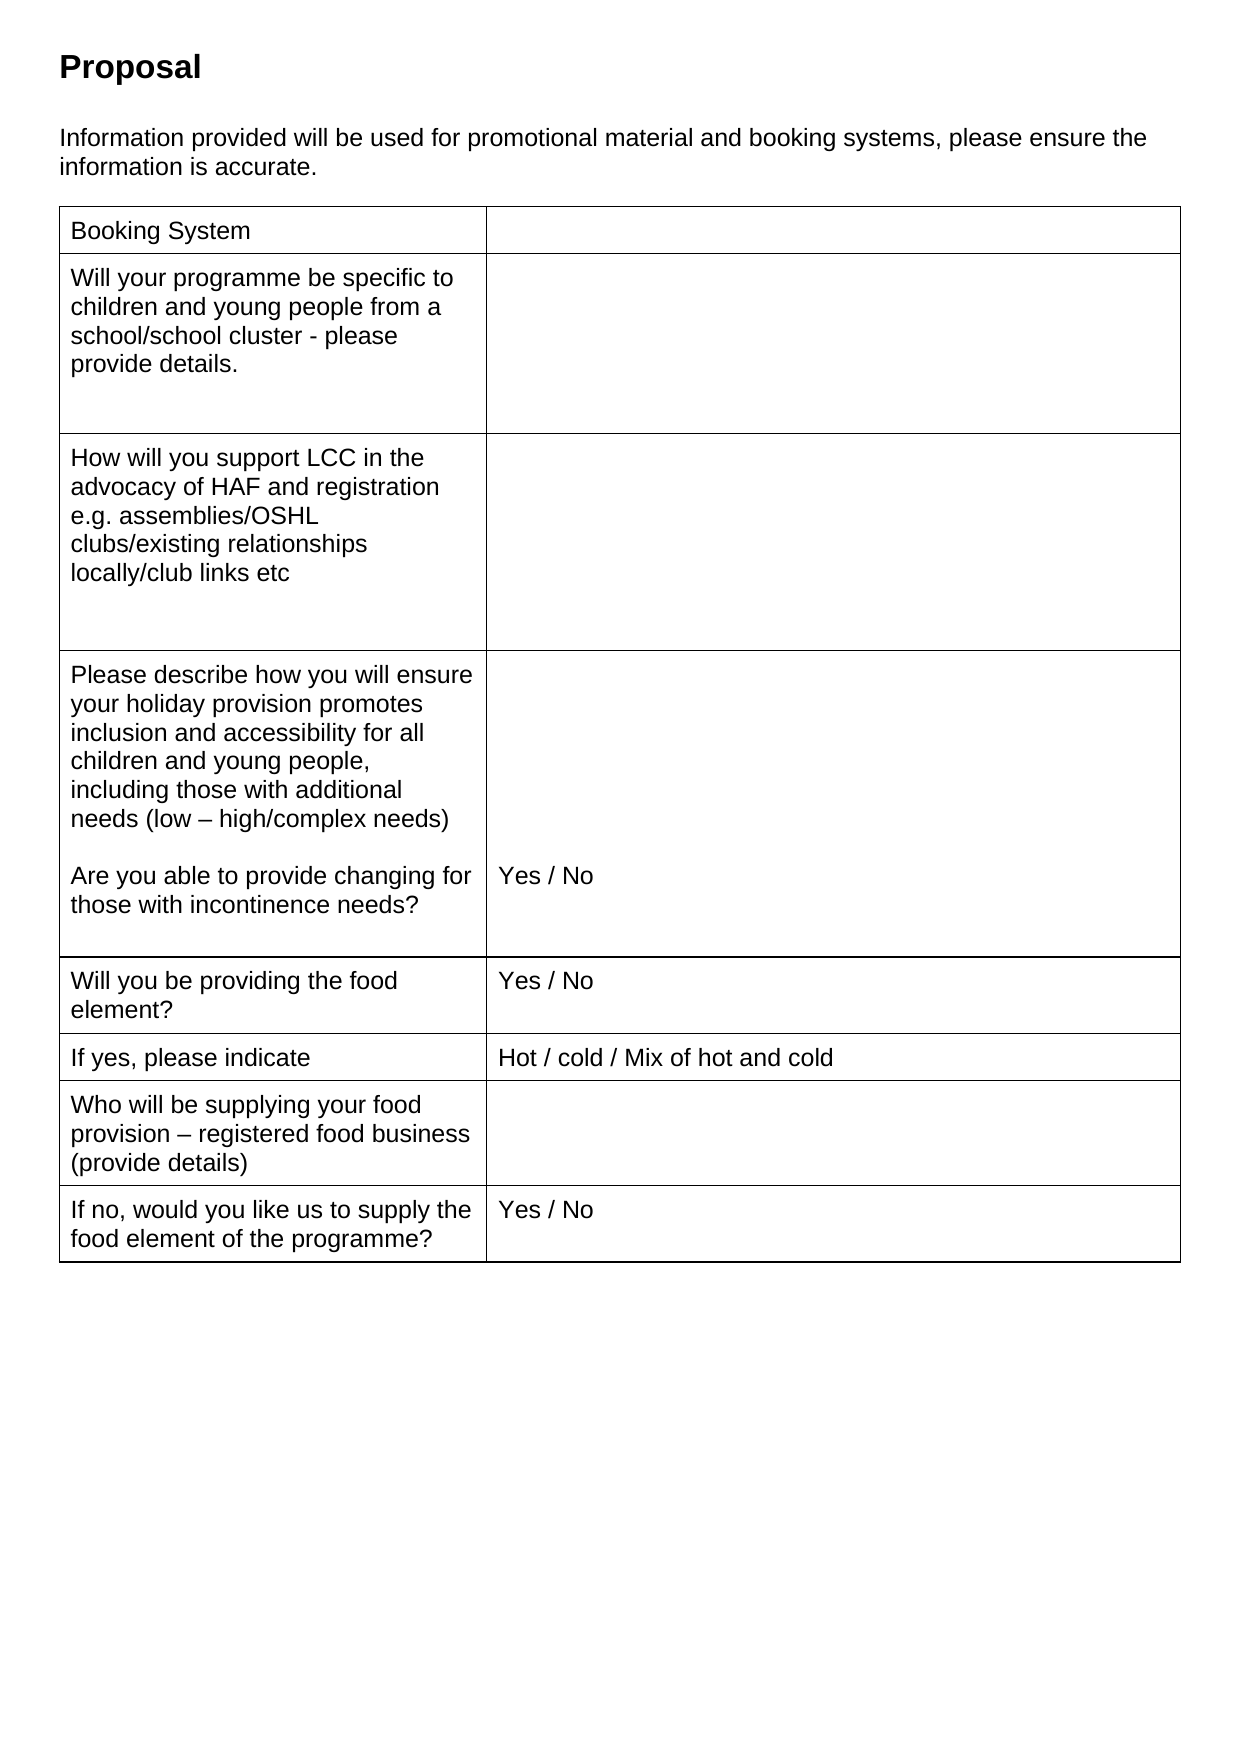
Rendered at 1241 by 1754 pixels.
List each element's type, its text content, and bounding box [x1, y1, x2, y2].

table_cell [487, 254, 1180, 433]
table_cell Yes / No [487, 651, 1180, 956]
table_cell How will you support LCC in the advocacy of HAF and registration e.g. assemblies/OSHL clubs/existing relationships locally/club links etc [60, 434, 486, 650]
subtitle Proposal [59, 47, 1181, 86]
table_cell [487, 1081, 1180, 1185]
table_cell Will you be providing the food element? [60, 958, 486, 1033]
table_cell [487, 434, 1180, 650]
text Information provided will be used for promotional material and booking systems, please ensure the information is accurate. [59, 123, 1181, 181]
table_cell Please describe how you will ensure your holiday provision promotes inclusion and accessibility for all children and young people, including those with additional needs (low – high/complex needs) Are you able to provide changing for those with incontinence needs? [60, 651, 486, 956]
table_cell Yes / No [487, 1186, 1180, 1261]
table_cell Hot / cold / Mix of hot and cold [487, 1034, 1180, 1080]
table_cell Yes / No [487, 958, 1180, 1033]
table_cell Who will be supplying your food provision – registered food business (provide details) [60, 1081, 486, 1185]
table_cell Will your programme be specific to children and young people from a school/school cluster - please provide details. [60, 254, 486, 433]
table_cell If no, would you like us to supply the food element of the programme? [60, 1186, 486, 1261]
table_cell If yes, please indicate [60, 1034, 486, 1080]
table_header [487, 207, 1180, 253]
table_header Booking System [60, 207, 486, 253]
